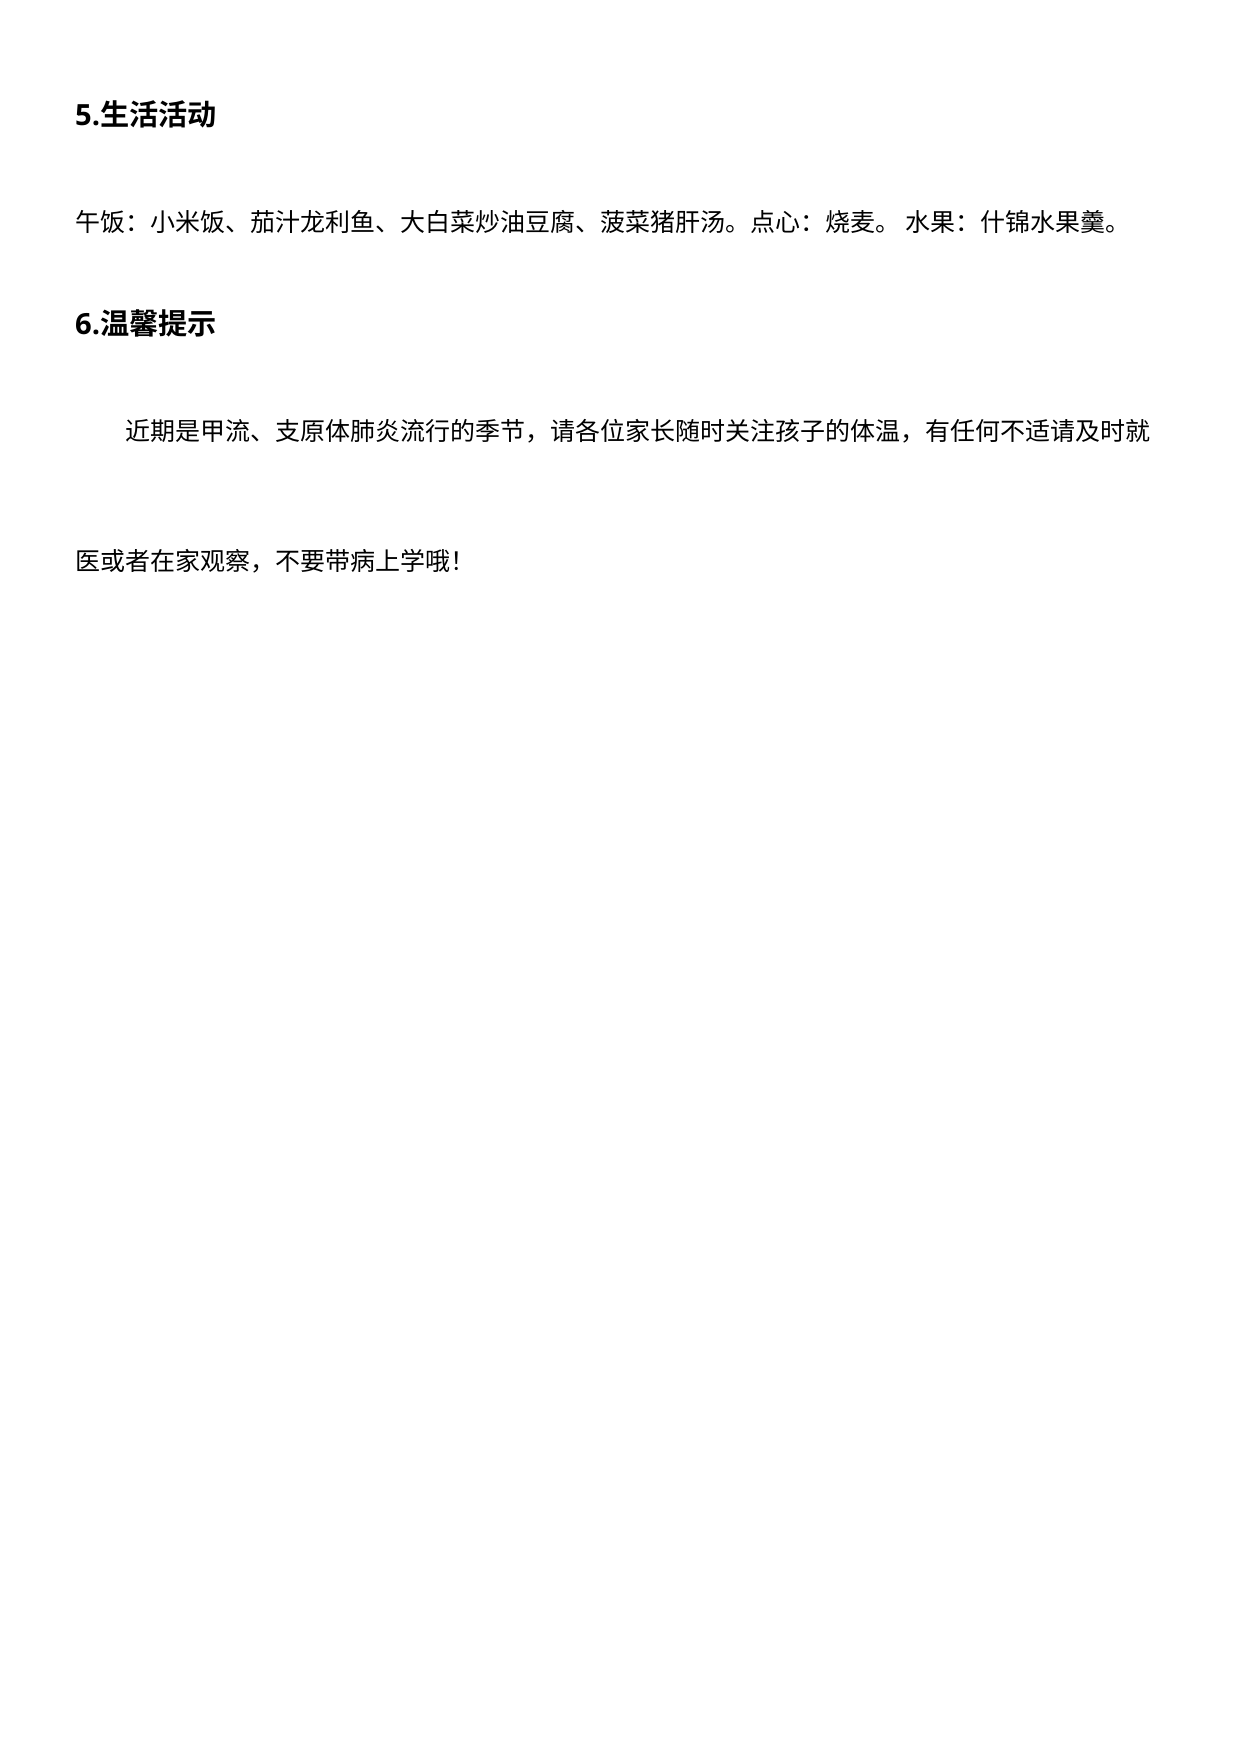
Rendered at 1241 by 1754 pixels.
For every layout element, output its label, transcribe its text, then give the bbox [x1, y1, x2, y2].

text 6.温馨提示 [75, 289, 1165, 354]
text 近期是甲流、支原体肺炎流行的季节，请各位家长随时关注孩子的体温，有任何不适请及时就医或者在家观察，不要带病上学哦！ [75, 397, 1165, 592]
text 午饭：小米饭、茄汁龙利鱼、大白菜炒油豆腐、菠菜猪肝汤。点心：烧麦。 水果：什锦水果羹。 [75, 188, 1165, 253]
text 5.生活活动 [75, 81, 1165, 146]
